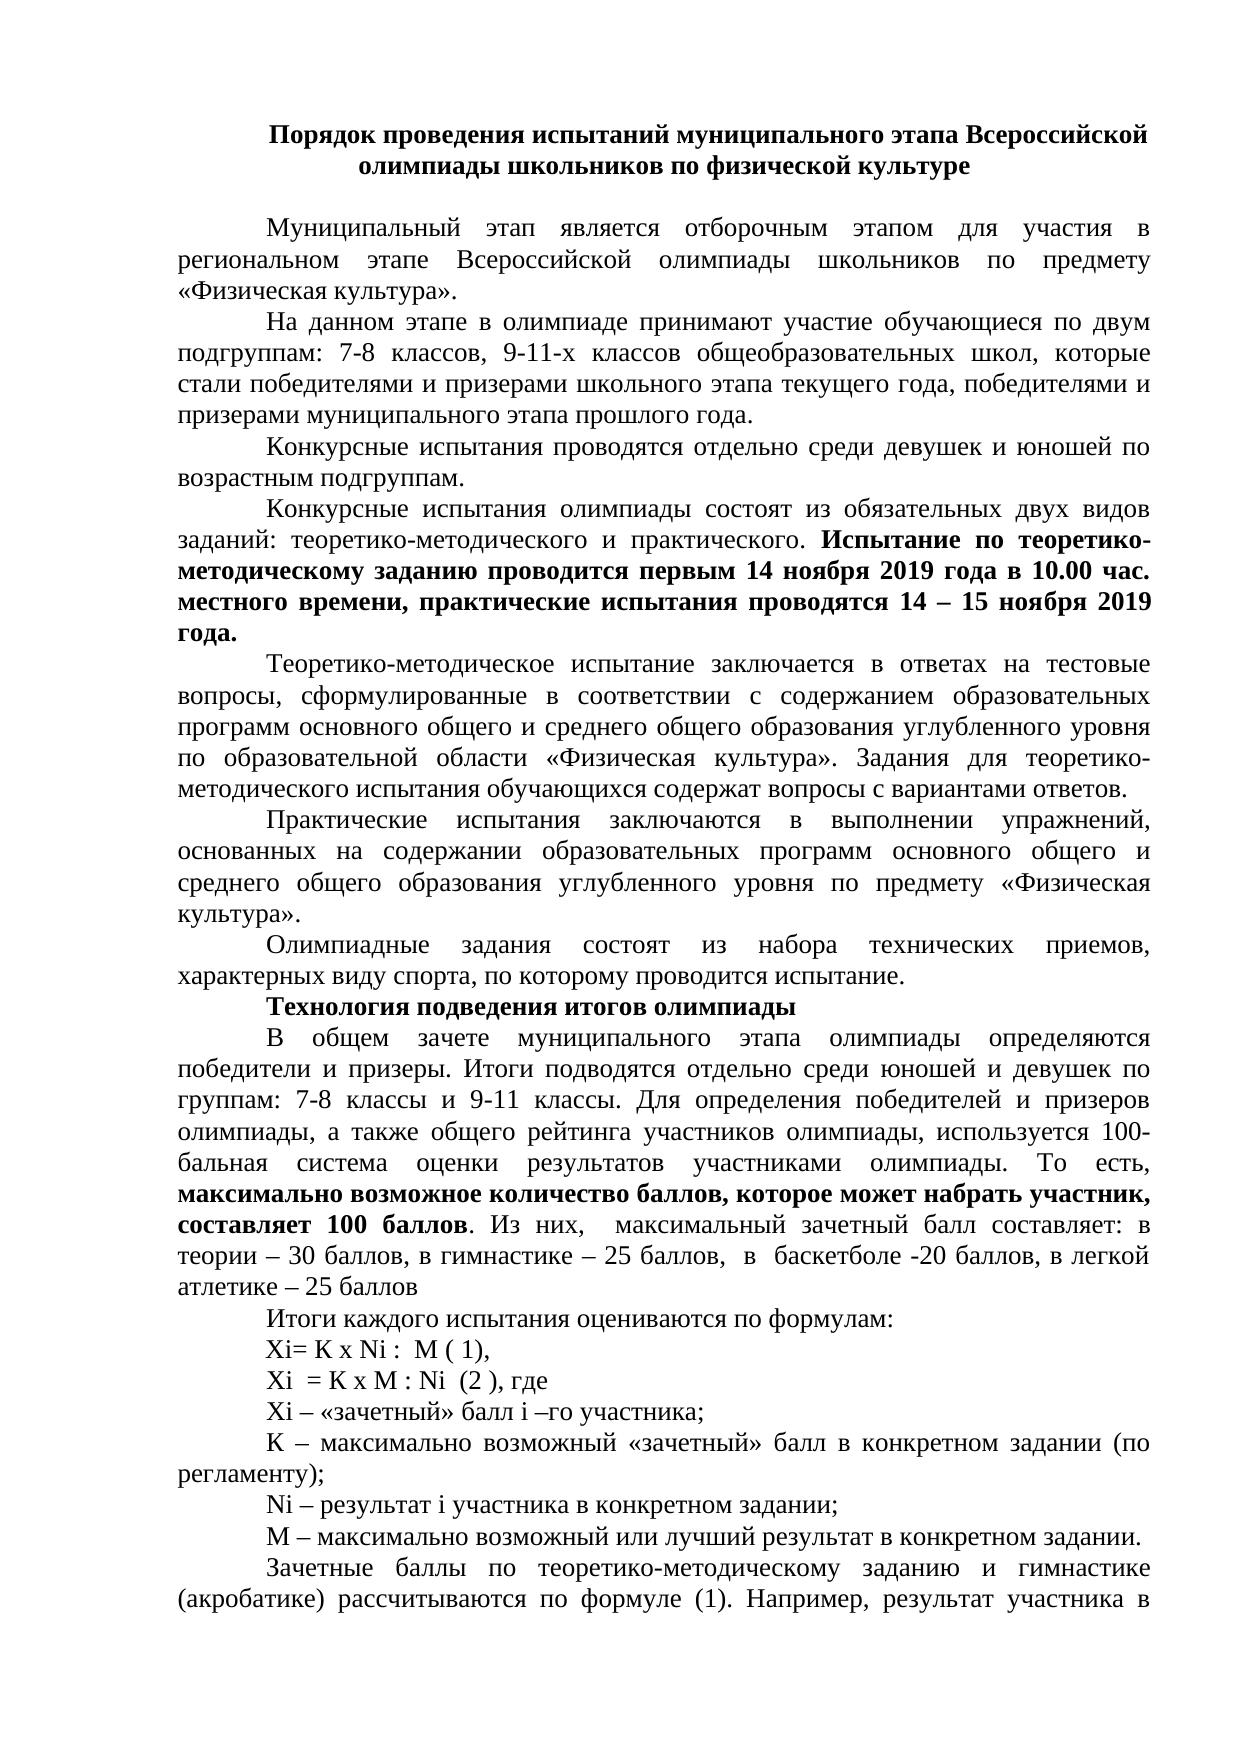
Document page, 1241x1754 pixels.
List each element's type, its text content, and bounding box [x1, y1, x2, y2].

text Ni – результат i участника в конкретном задании; [177, 1488, 1152, 1520]
text На данном этапе в олимпиаде принимают участие обучающиеся по двум подгруппам: 7-8 классов, 9-11-х классов общеобразовательных школ, которые стали победителями и призерами школьного этапа текущего года, победителями и призерами муниципального этапа прошлого года. [177, 305, 1152, 429]
text Хi= К х Ni : М ( 1), [177, 1333, 1152, 1364]
text Итоги каждого испытания оцениваются по формулам: [177, 1302, 1152, 1333]
text Муниципальный этап является отборочным этапом для участия в региональном этапе Всероссийской олимпиады школьников по предмету «Физическая культура». [177, 212, 1152, 305]
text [177, 1551, 1152, 1613]
text Практические испытания заключаются в выполнении упражнений, основанных на содержании образовательных программ основного общего и среднего общего образования углубленного уровня по предмету «Физическая культура». [177, 803, 1152, 928]
text Технология подведения итогов олимпиады [177, 990, 1152, 1021]
text Конкурсные испытания проводятся отдельно среди девушек и юношей по возрастным подгруппам. [177, 429, 1152, 492]
text Хi = К х М : Ni (2 ), где [177, 1364, 1152, 1395]
text Конкурсные испытания олимпиады состоят из обязательных двух видов заданий: теоретико-методического и практического. Испытание по теоретико- методическому заданию проводится первым 14 ноября 2019 года в 10.00 час. местного времени, практические испытания проводятся 14 – 15 ноября 2019 года. [177, 492, 1152, 648]
text Теоретико-методическое испытание заключается в ответах на тестовые вопросы, сформулированные в соответствии с содержанием образовательных программ основного общего и среднего общего образования углубленного уровня по образовательной области «Физическая культура». Задания для теоретико-методического испытания обучающихся содержат вопросы с вариантами ответов. [177, 648, 1152, 803]
text К – максимально возможный «зачетный» балл в конкретном задании (по регламенту); [177, 1426, 1152, 1488]
text М – максимально возможный или лучший результат в конкретном задании. [177, 1520, 1152, 1551]
text В общем зачете муниципального этапа олимпиады определяются победители и призеры. Итоги подводятся отдельно среди юношей и девушек по группам: 7-8 классы и 9-11 классы. Для определения победителей и призеров олимпиады, а также общего рейтинга участников олимпиады, используется 100-бальная система оценки результатов участниками олимпиады. То есть, максимально возможное количество баллов, которое может набрать участник, составляет 100 баллов. Из них, максимальный зачетный балл составляет: в теории – 30 баллов, в гимнастике – 25 баллов, в баскетболе -20 баллов, в легкой атлетике – 25 баллов [177, 1021, 1152, 1302]
text Порядок проведения испытаний муниципального этапа Всероссийской олимпиады школьников по физической культуре [177, 118, 1152, 180]
text Хi – «зачетный» балл i –го участника; [177, 1395, 1152, 1426]
text Олимпиадные задания состоят из набора технических приемов, характерных виду спорта, по которому проводится испытание. [177, 928, 1152, 990]
